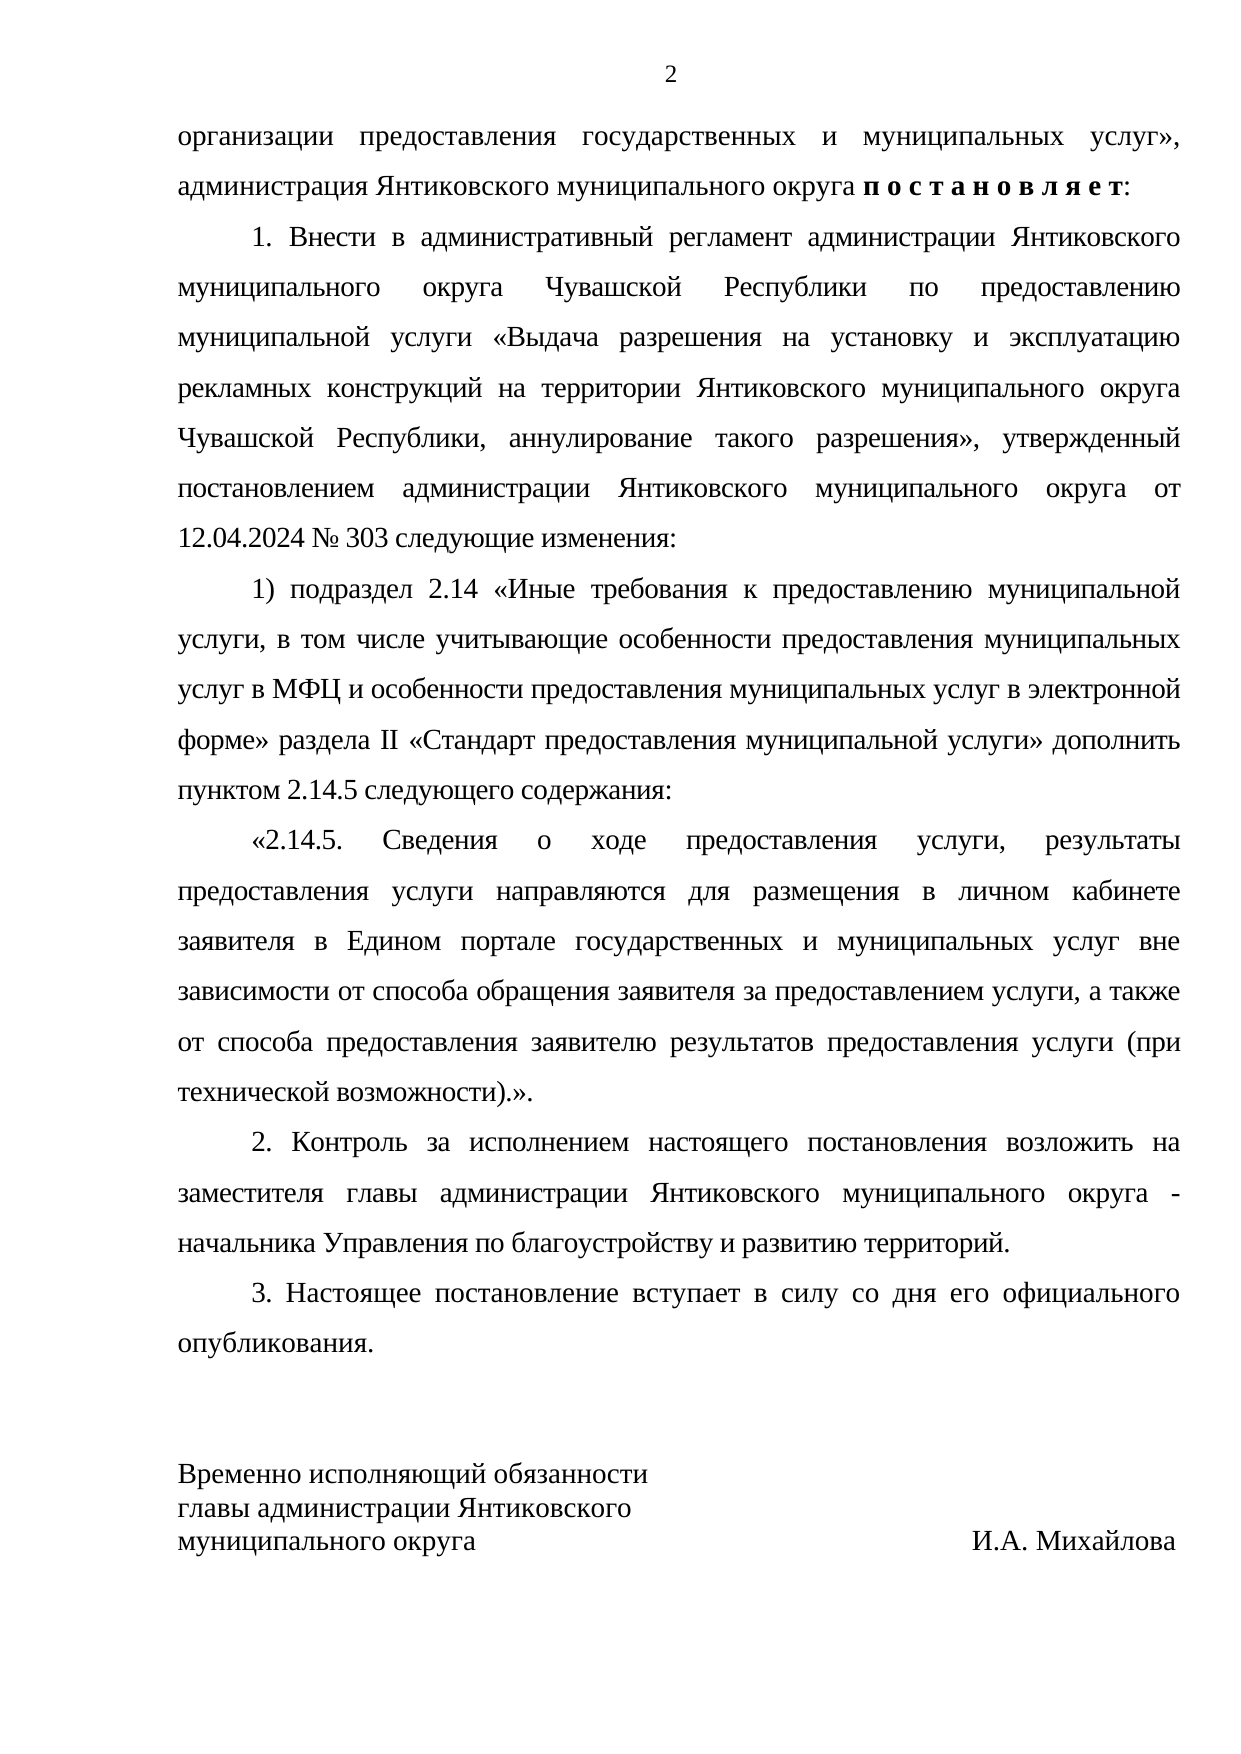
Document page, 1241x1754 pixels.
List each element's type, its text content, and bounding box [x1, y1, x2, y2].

text Временно исполняющий обязанности [177, 1456, 1181, 1490]
text 1. Внести в административный регламент администрации Янтиковского муниципального округа Чувашской Республики по предоставлению муниципальной услуги «Выдача разрешения на установку и эксплуатацию рекламных конструкций на территории Янтиковского муниципального округа Чувашской Республики, аннулирование такого разрешения», утвержденный постановлением администрации Янтиковского муниципального округа от 12.04.2024 № 303 следующие изменения: [177, 219, 1181, 554]
text 2. Контроль за исполнением настоящего постановления возложить на заместителя главы администрации Янтиковского муниципального округа - начальника Управления по благоустройству и развитию территорий. [177, 1124, 1181, 1258]
text 3. Настоящее постановление вступает в силу со дня его официального опубликования. [177, 1275, 1181, 1359]
text 1) подраздел 2.14 «Иные требования к предоставлению муниципальной услуги, в том числе учитывающие особенности предоставления муниципальных услуг в МФЦ и особенности предоставления муниципальных услуг в электронной форме» раздела II «Стандарт предоставления муниципальной услуги» дополнить пунктом 2.14.5 следующего содержания: [177, 571, 1181, 806]
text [177, 118, 1181, 202]
text «2.14.5. Сведения о ходе предоставления услуги, результаты предоставления услуги направляются для размещения в личном кабинете заявителя в Едином портале государственных и муниципальных услуг вне зависимости от способа обращения заявителя за предоставлением услуги, а также от способа предоставления заявителю результатов предоставления услуги (при технической возможности).». [177, 822, 1181, 1108]
text муниципального округа И.А. Михайлова [177, 1523, 1181, 1557]
text главы администрации Янтиковского [177, 1490, 1181, 1523]
